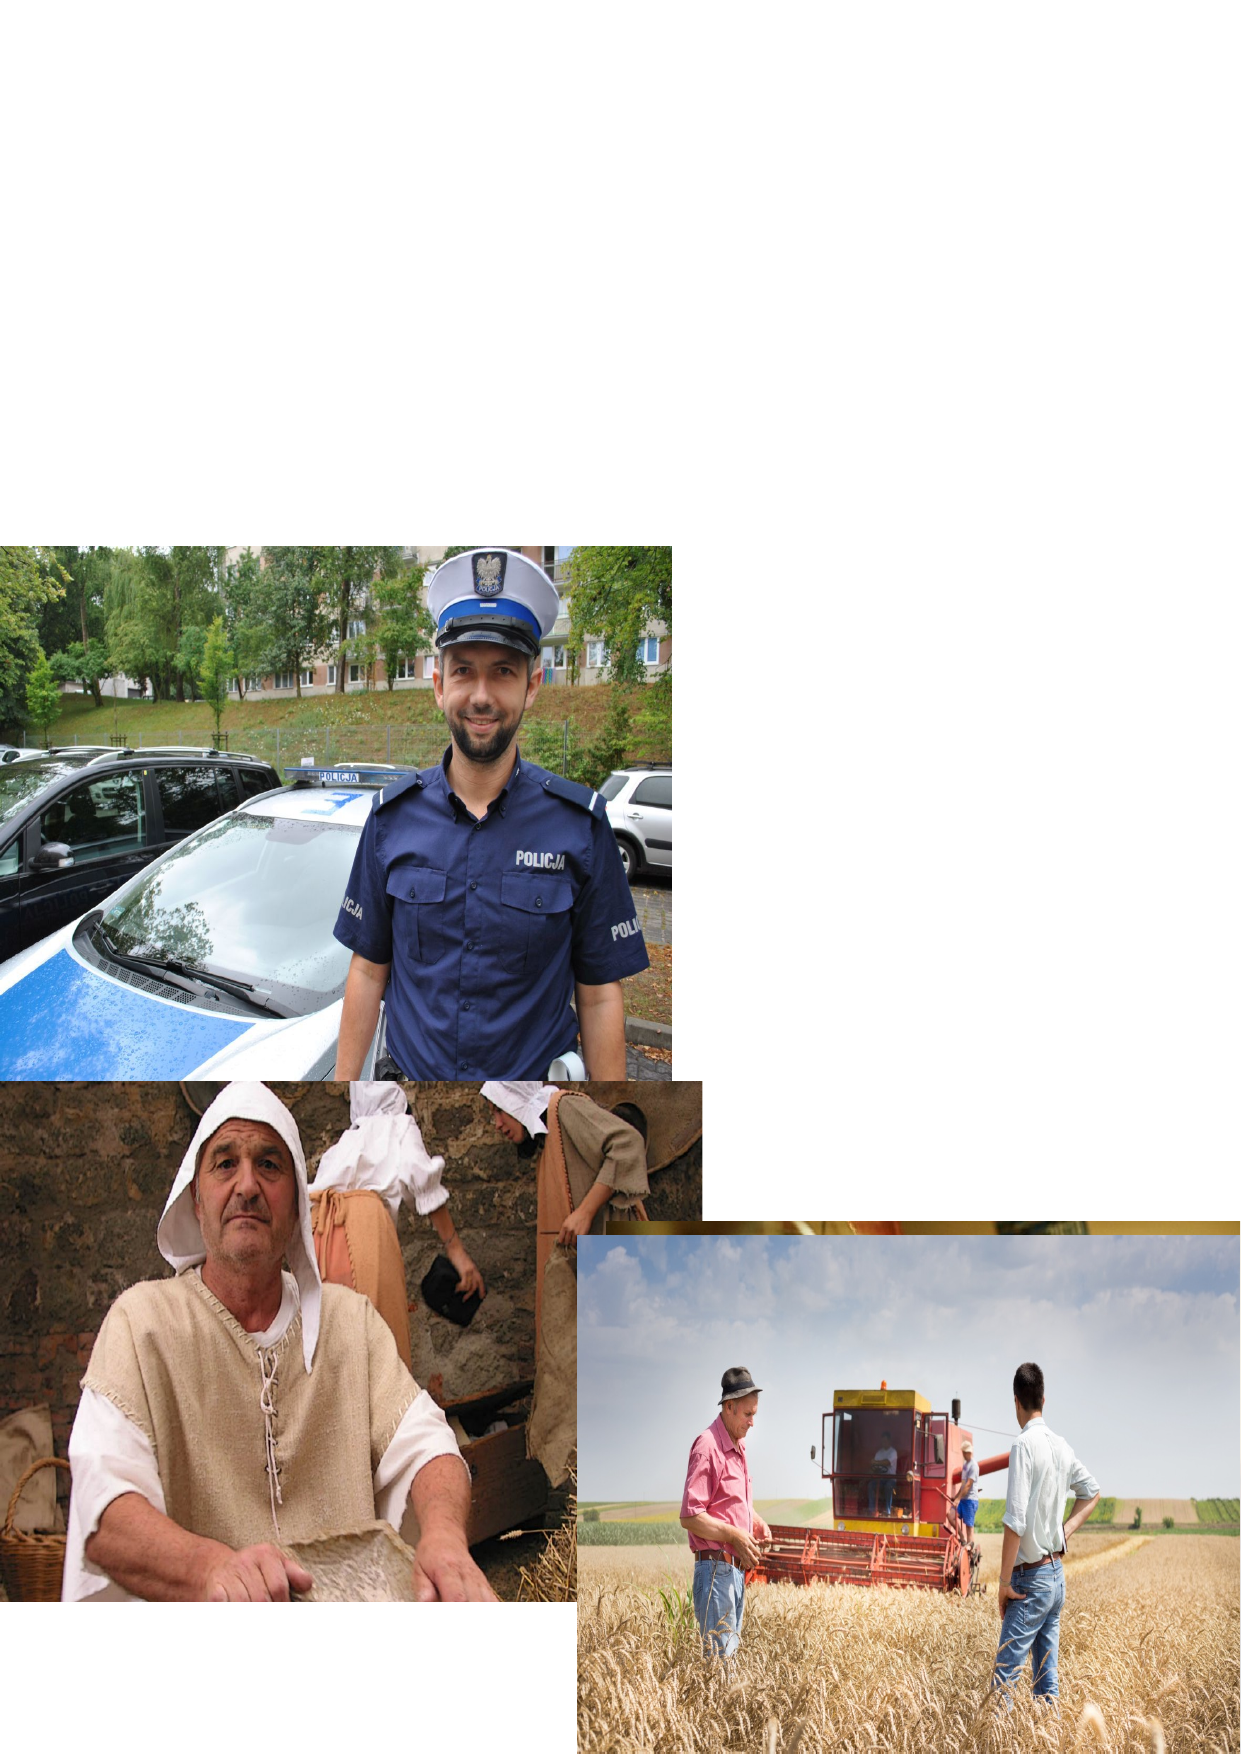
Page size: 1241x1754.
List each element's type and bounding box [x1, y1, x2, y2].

picture [0, 546, 1241, 1754]
